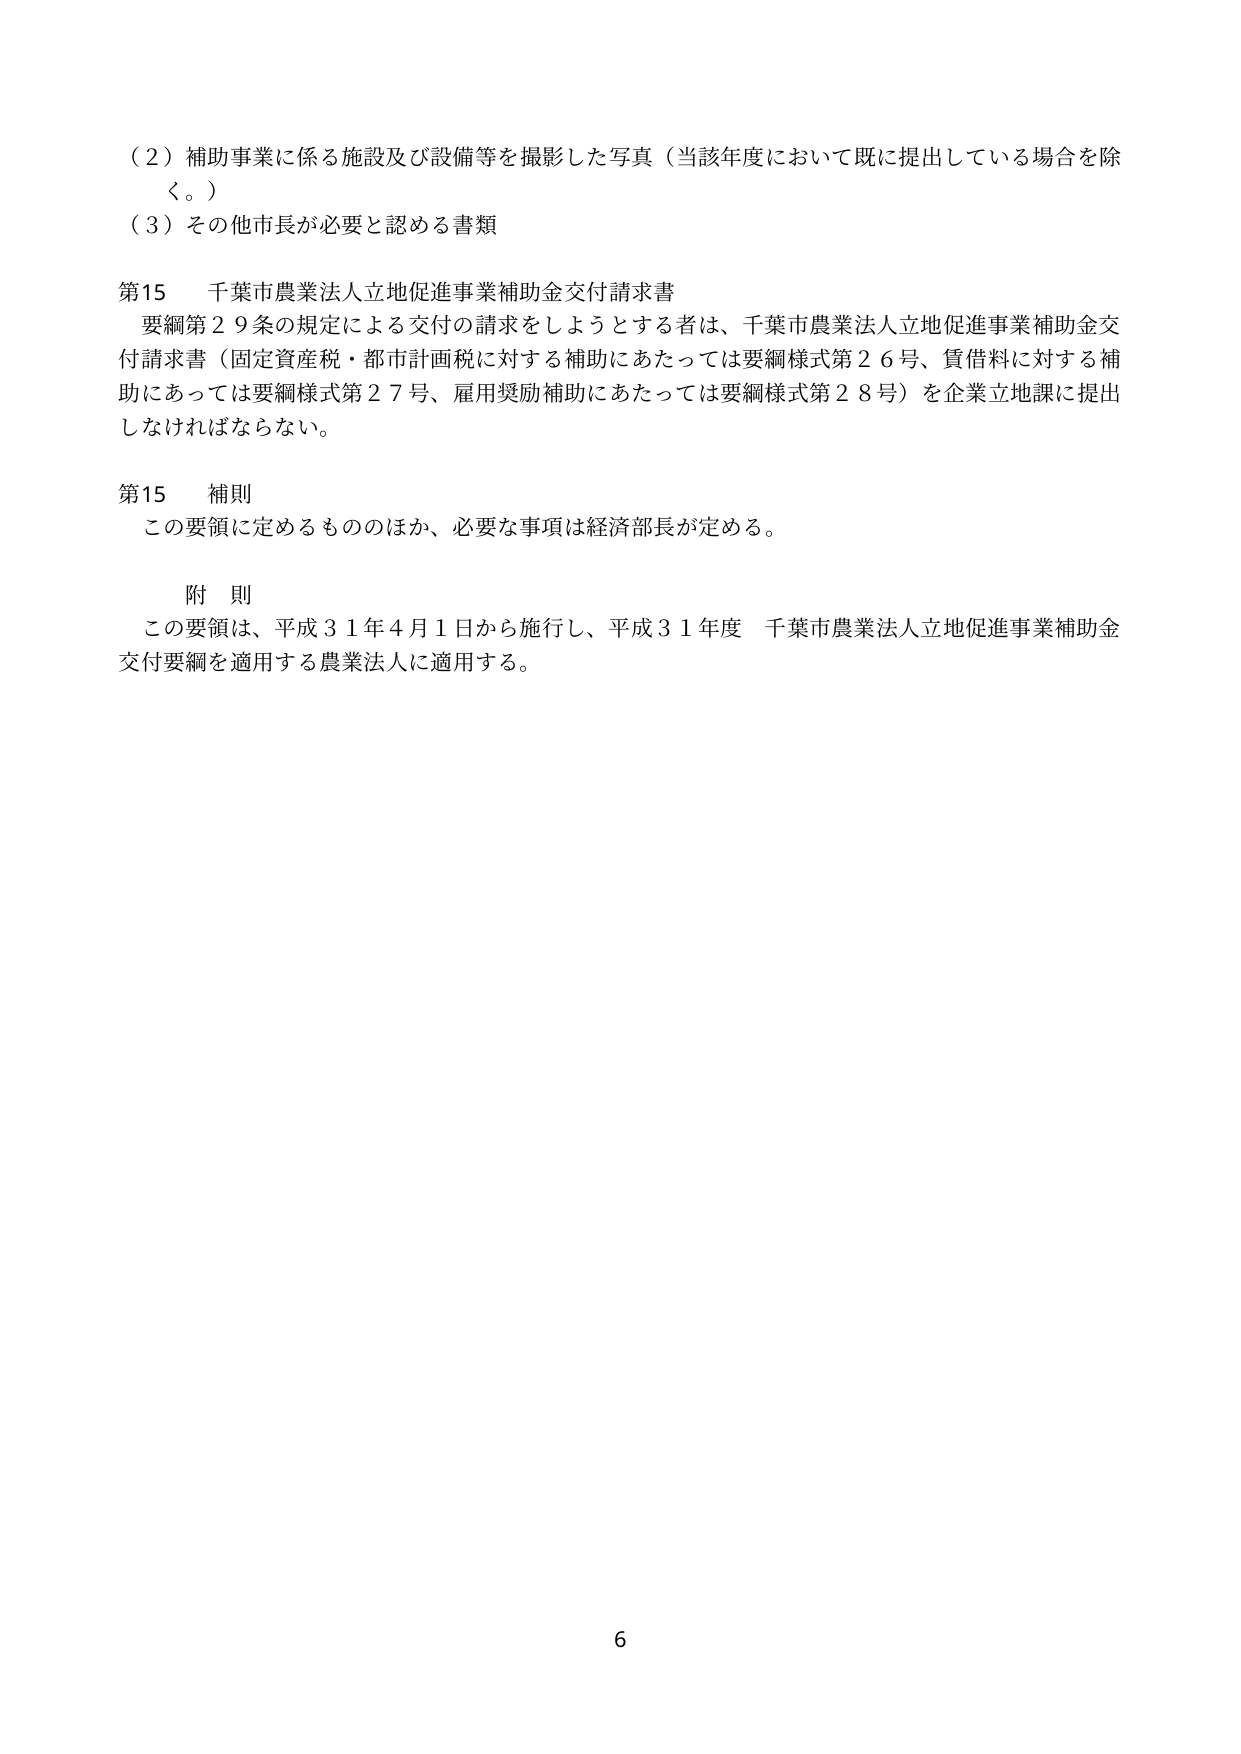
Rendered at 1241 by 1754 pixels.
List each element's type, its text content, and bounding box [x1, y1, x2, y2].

text 要綱第２９条の規定による交付の請求をしようとする者は、千葉市農業法人立地促進事業補助金交付請求書（固定資産税・都市計画税に対する補助にあたっては要綱様式第２６号、賃借料に対する補助にあっては要綱様式第２７号、雇用奨励補助にあたっては要綱様式第２８号）を企業立地課に提出しなければならない。 [118, 308, 1122, 442]
text この要領は、平成３１年４月１日から施行し、平成３１年度 千葉市農業法人立地促進事業補助金交付要綱を適用する農業法人に適用する。 [118, 611, 1122, 678]
text 第15 千葉市農業法人立地促進事業補助金交付請求書 [118, 274, 1122, 308]
text この要領に定めるもののほか、必要な事項は経済部長が定める。 [118, 509, 1122, 543]
text 第15 補則 [118, 476, 1122, 509]
text 附 則 [118, 577, 1122, 611]
text （２）補助事業に係る施設及び設備等を撮影した写真（当該年度において既に提出している場合を除く。） [118, 139, 1122, 207]
text （３）その他市長が必要と認める書類 [118, 207, 1122, 240]
